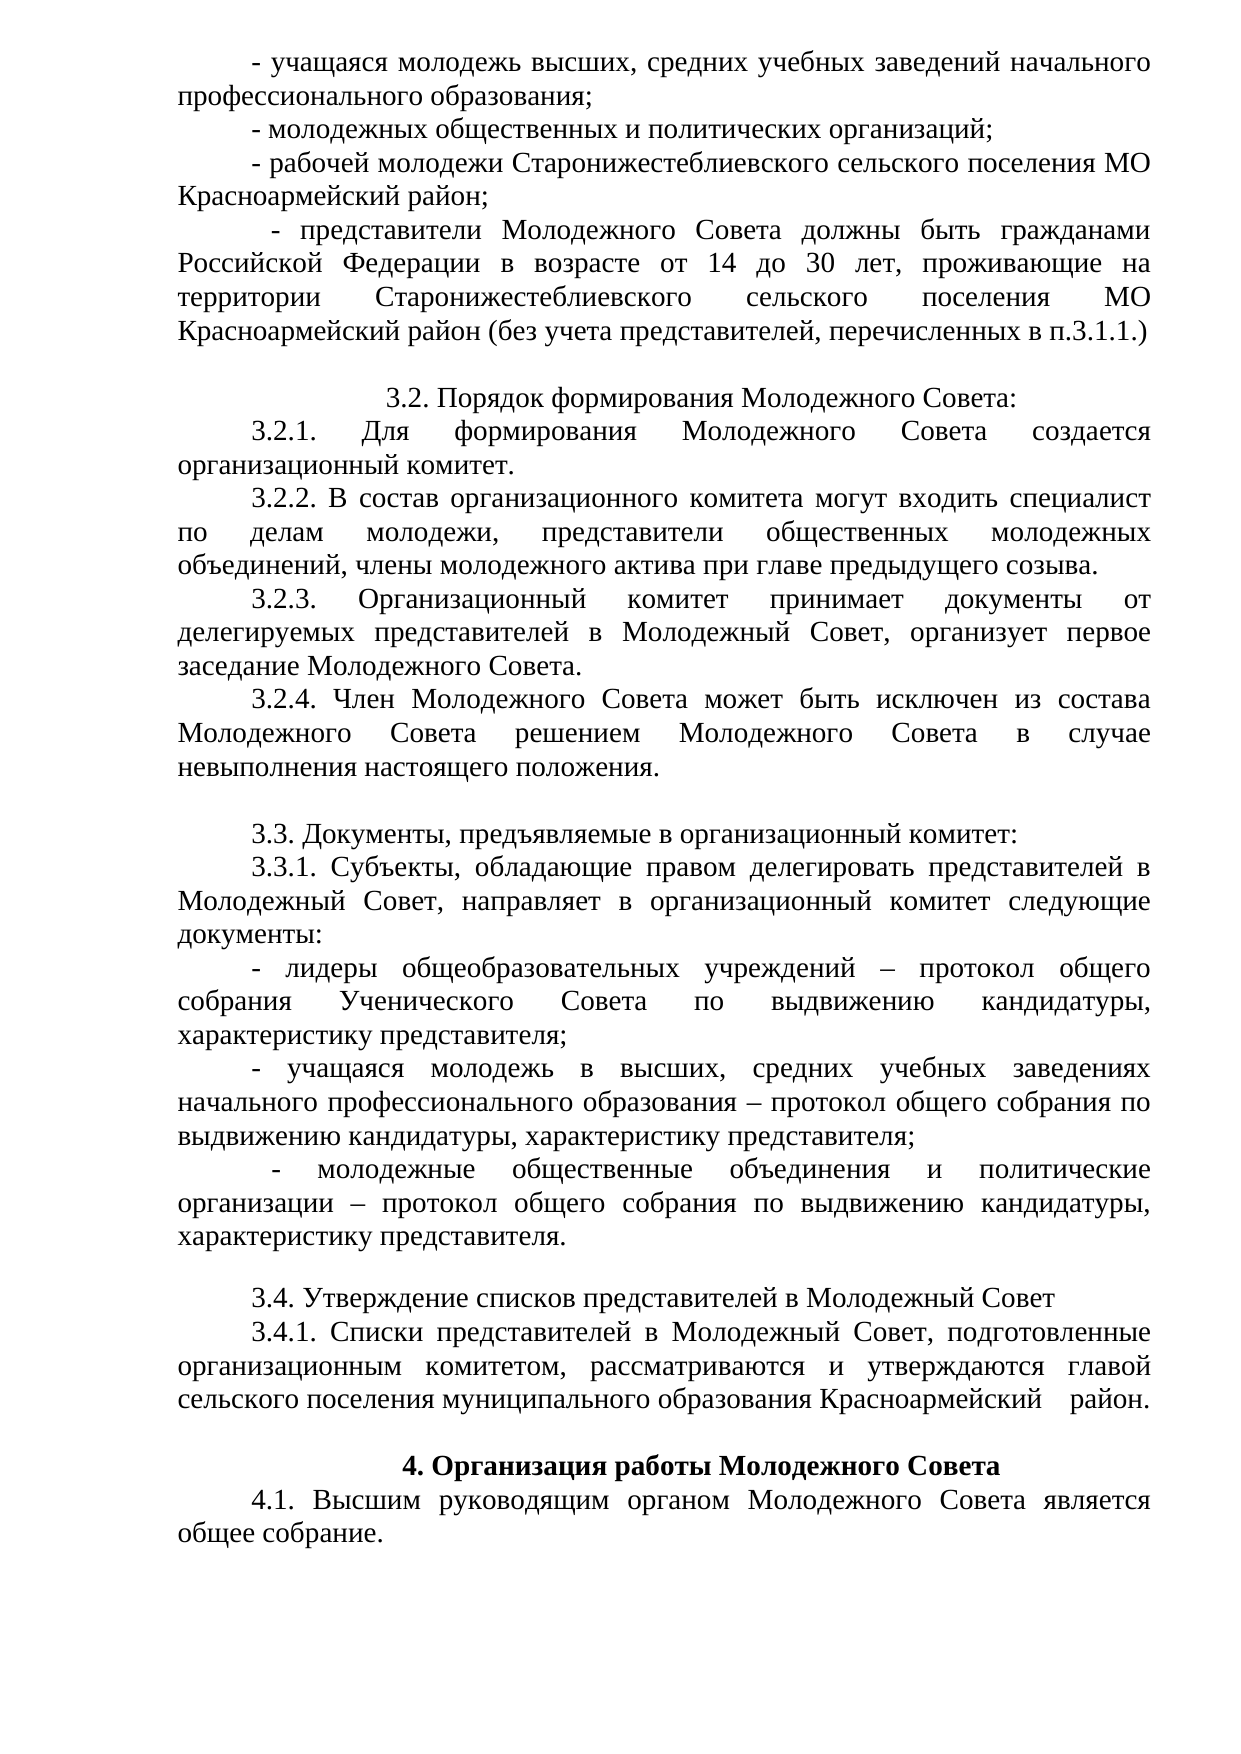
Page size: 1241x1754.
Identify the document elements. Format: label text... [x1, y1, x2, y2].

text 3.4.1. Списки представителей в Молодежный Совет, подготовленные организационным комитетом, рассматриваются и утверждаются главой сельского поселения муниципального образования Красноармейский район. [177, 1314, 1152, 1415]
text 3.2. Порядок формирования Молодежного Совета: [177, 380, 1152, 413]
text - рабочей молодежи Старонижестеблиевского сельского поселения МО Красноармейский район; [177, 145, 1152, 212]
text - молодежные общественные объединения и политические организации – протокол общего собрания по выдвижению кандидатуры, характеристику представителя. [177, 1151, 1152, 1252]
text - представители Молодежного Совета должны быть гражданами Российской Федерации в возрасте от 14 до 30 лет, проживающие на территории Старонижестеблиевского сельского поселения МО Красноармейский район (без учета представителей, перечисленных в п.3.1.1.) [177, 212, 1152, 346]
text 3.3. Документы, предъявляемые в организационный комитет: [177, 816, 1152, 849]
text 3.3.1. Субъекты, обладающие правом делегировать представителей в Молодежный Совет, направляет в организационный комитет следующие документы: [177, 849, 1152, 950]
text - учащаяся молодежь высших, средних учебных заведений начального профессионального образования; [177, 44, 1152, 111]
text 3.2.3. Организационный комитет принимает документы от делегируемых представителей в Молодежный Совет, организует первое заседание Молодежного Совета. [177, 581, 1152, 682]
text 4. Организация работы Молодежного Совета [177, 1448, 1152, 1482]
text 3.2.1. Для формирования Молодежного Совета создается организационный комитет. [177, 413, 1152, 480]
text 3.2.4. Член Молодежного Совета может быть исключен из состава Молодежного Совета решением Молодежного Совета в случае невыполнения настоящего положения. [177, 682, 1152, 782]
text - учащаяся молодежь в высших, средних учебных заведениях начального профессионального образования – протокол общего собрания по выдвижению кандидатуры, характеристику представителя; [177, 1051, 1152, 1151]
text - лидеры общеобразовательных учреждений – протокол общего собрания Ученического Совета по выдвижению кандидатуры, характеристику представителя; [177, 950, 1152, 1051]
text 3.4. Утверждение списков представителей в Молодежный Совет [177, 1281, 1152, 1314]
text - молодежных общественных и политических организаций; [177, 111, 1152, 145]
text 4.1. Высшим руководящим органом Молодежного Совета является общее собрание. [177, 1482, 1152, 1549]
text 3.2.2. В состав организационного комитета могут входить специалист по делам молодежи, представители общественных молодежных объединений, члены молодежного актива при главе предыдущего созыва. [177, 480, 1152, 581]
